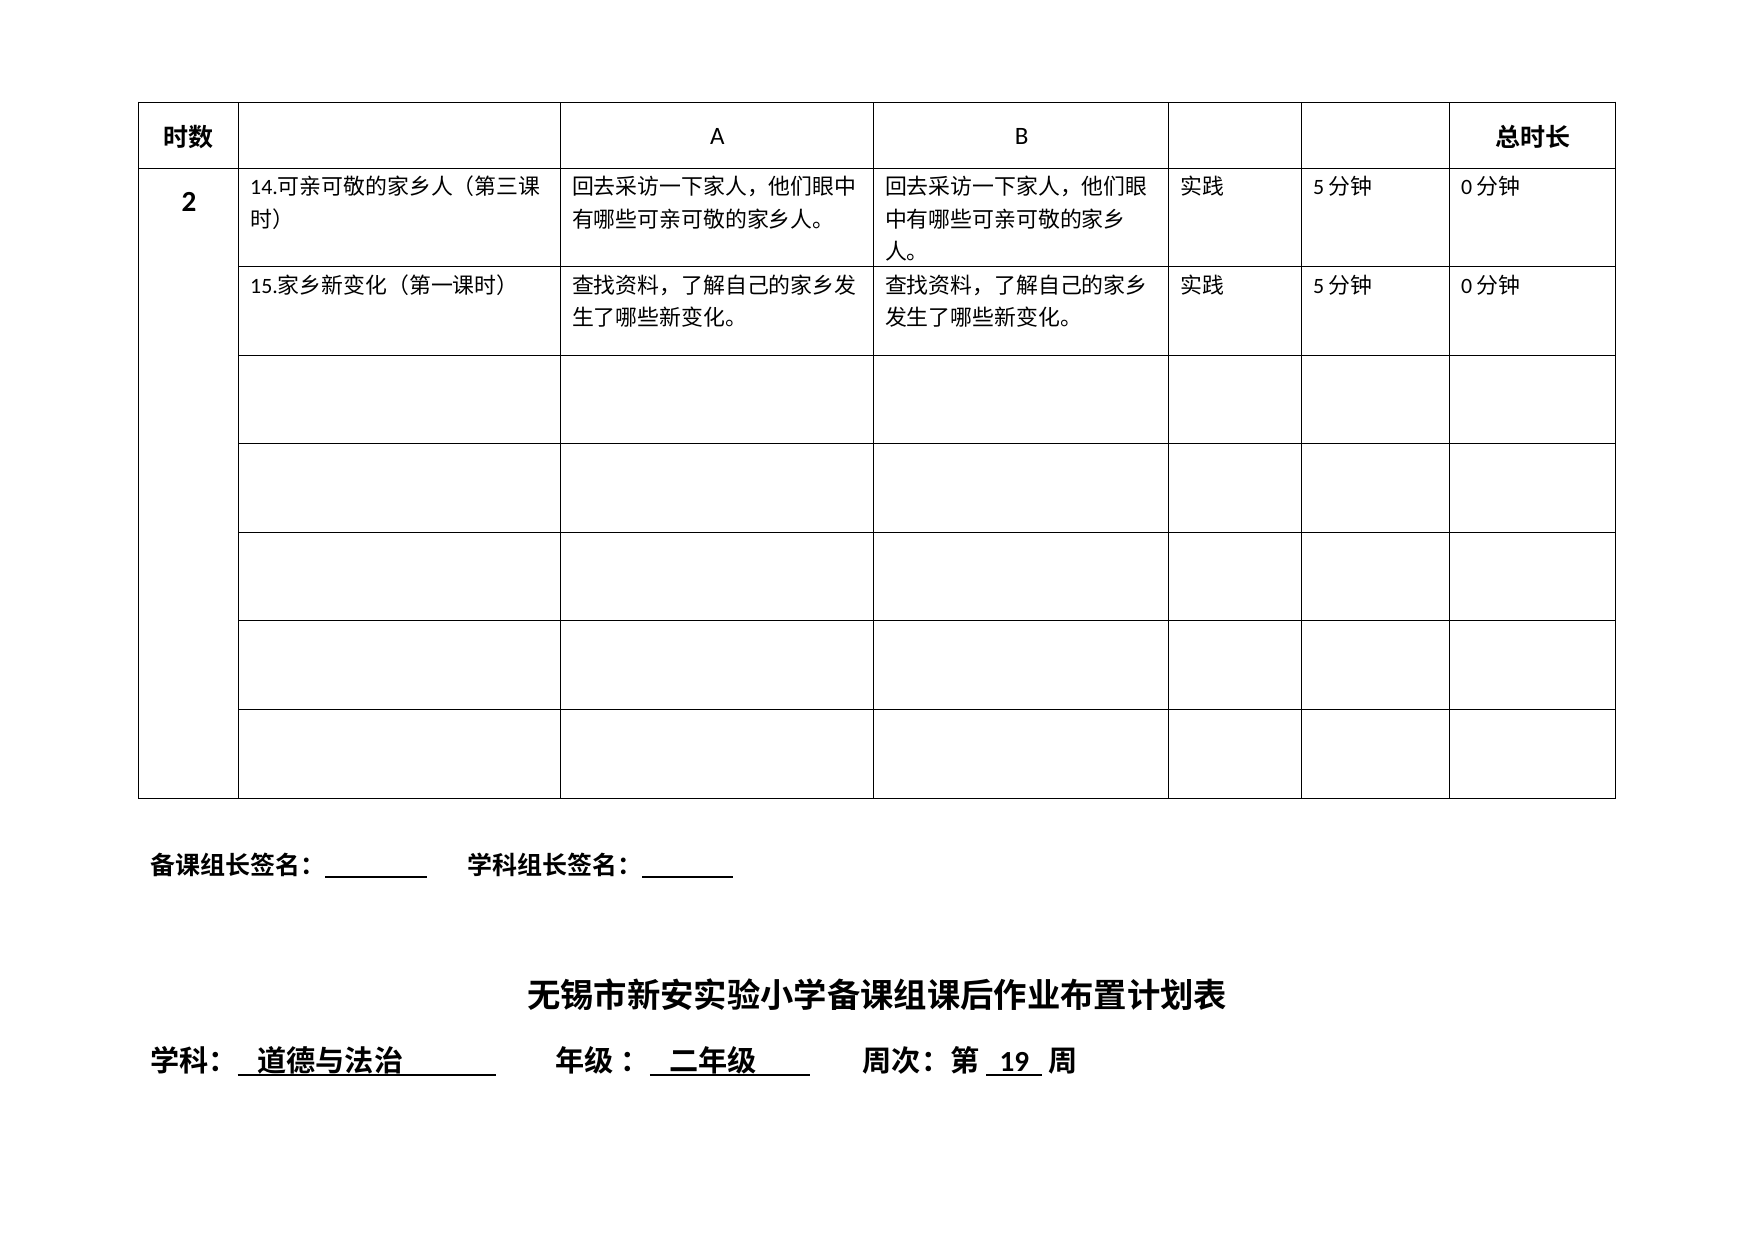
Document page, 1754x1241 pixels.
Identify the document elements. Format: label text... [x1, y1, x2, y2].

table_cell 14.可亲可敬的家乡人（第三课时） [239, 169, 560, 266]
table_cell 查找资料，了解自己的家乡发生了哪些新变化。 [561, 267, 873, 355]
table_cell 2 [139, 169, 238, 797]
table_cell [1450, 621, 1615, 709]
text 学科： 道德与法治 年级 ： 二年级 周次：第 19 周 [150, 1026, 1604, 1091]
table_cell [561, 533, 873, 620]
table_cell [874, 356, 1168, 443]
table_cell [874, 710, 1168, 797]
table_cell [1169, 710, 1301, 797]
table_cell 查找资料，了解自己的家乡发生了哪些新变化。 [874, 267, 1168, 355]
table_cell [239, 444, 560, 532]
table_cell [239, 356, 560, 443]
table_cell [561, 444, 873, 532]
table_header 书面作业 总时长 [1450, 103, 1615, 168]
table_header 周课 时数 [139, 103, 238, 168]
table_header 作业时长 [1302, 103, 1449, 168]
table_cell [1169, 533, 1301, 620]
table_cell A [561, 103, 873, 168]
table_cell 回去采访一下家人，他们眼中有哪些可亲可敬的家乡人。 [561, 169, 873, 266]
table_cell [239, 533, 560, 620]
table_cell [561, 710, 873, 797]
table_cell [1169, 621, 1301, 709]
table_cell 回去采访一下家人，他们眼中有哪些可亲可敬的家乡人。 [874, 169, 1168, 266]
table_cell [1450, 356, 1615, 443]
table_cell [561, 356, 873, 443]
table_header 作业类型 [1169, 103, 1301, 168]
table_header 课时教学内容 [239, 103, 560, 168]
table_cell 5分钟 [1302, 169, 1449, 266]
table_cell 5分钟 [1302, 267, 1449, 355]
table_cell [1302, 710, 1449, 797]
table_cell B [874, 103, 1168, 168]
table_cell [239, 710, 560, 797]
table_cell [1450, 444, 1615, 532]
table_cell [874, 533, 1168, 620]
table_cell [1302, 444, 1449, 532]
text 无锡市新安实验小学备课组课后作业布置计划表 [150, 961, 1604, 1026]
table_cell [1302, 533, 1449, 620]
table_cell [1450, 710, 1615, 797]
table_cell [1302, 621, 1449, 709]
text 备课组长签名： 学科组长签名： [150, 831, 1604, 896]
table_cell [1169, 356, 1301, 443]
table_cell 15.家乡新变化（第一课时） [239, 267, 560, 355]
table_cell 0分钟 [1450, 267, 1615, 355]
table_cell [239, 621, 560, 709]
table_cell 实践 [1169, 267, 1301, 355]
table_cell 0分钟 [1450, 169, 1615, 266]
table_cell [1169, 444, 1301, 532]
table_cell [1450, 533, 1615, 620]
table_cell [874, 621, 1168, 709]
table_cell [1302, 356, 1449, 443]
table_cell [874, 444, 1168, 532]
table_cell [561, 621, 873, 709]
table_cell 实践 [1169, 169, 1301, 266]
